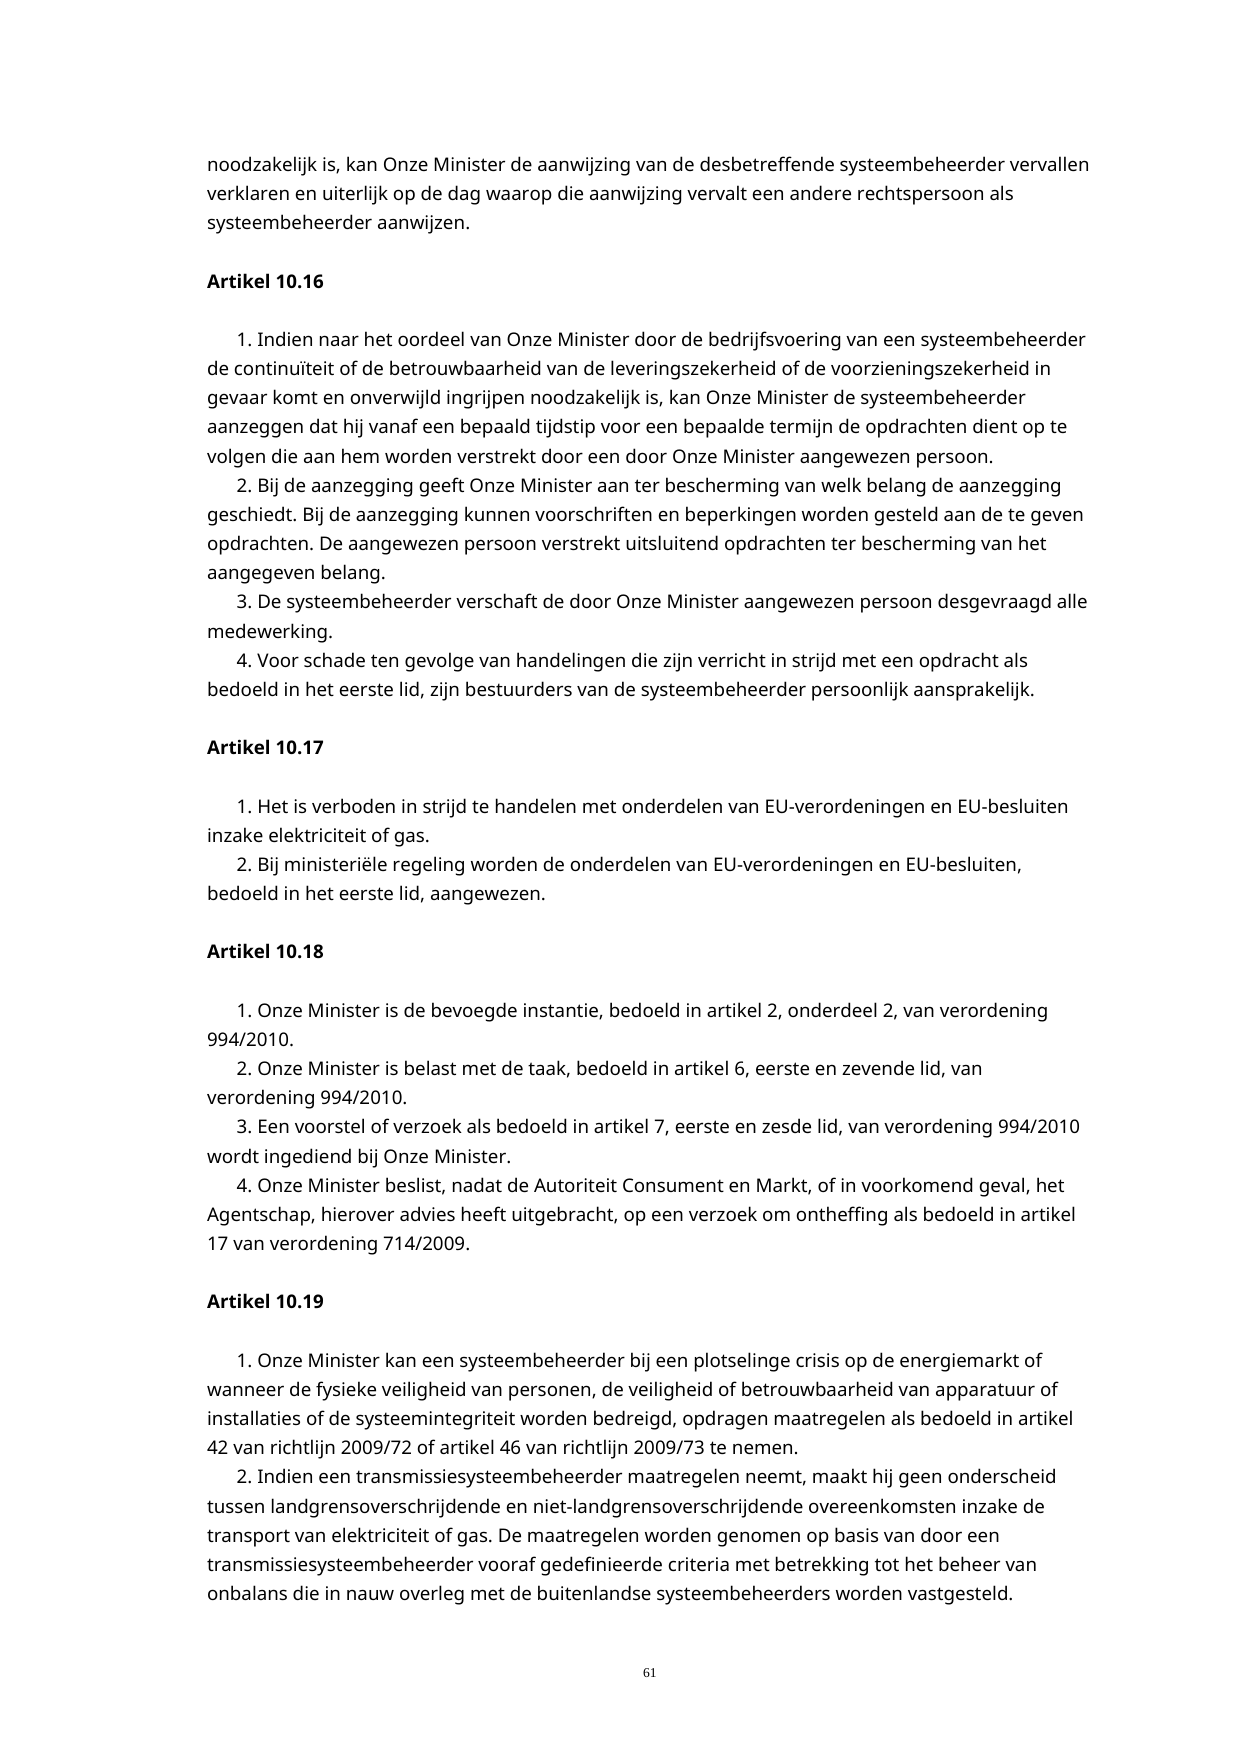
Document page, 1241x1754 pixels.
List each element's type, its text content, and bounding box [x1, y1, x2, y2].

text 1. Onze Minister is de bevoegde instantie, bedoeld in artikel 2, onderdeel 2, van verordening 994/2010. [207, 993, 1092, 1052]
text 1. Indien naar het oordeel van Onze Minister door de bedrijfsvoering van een systeembeheerder de continuïteit of de betrouwbaarheid van de leveringszekerheid of de voorzieningszekerheid in gevaar komt en onverwijld ingrijpen noodzakelijk is, kan Onze Minister de systeembeheerder aanzeggen dat hij vanaf een bepaald tijdstip voor een bepaalde termijn de opdrachten dient op te volgen die aan hem worden verstrekt door een door Onze Minister aangewezen persoon. [207, 323, 1092, 468]
text 2. Bij ministeriële regeling worden de onderdelen van EU-verordeningen en EU-besluiten, bedoeld in het eerste lid, aangewezen. [207, 848, 1092, 906]
text 3. De systeembeheerder verschaft de door Onze Minister aangewezen persoon desgevraagd alle medewerking. [207, 585, 1092, 643]
text 4. Onze Minister beslist, nadat de Autoriteit Consument en Markt, of in voorkomend geval, het Agentschap, hierover advies heeft uitgebracht, op een verzoek om ontheffing als bedoeld in artikel 17 van verordening 714/2009. [207, 1168, 1092, 1256]
text 1. Het is verboden in strijd te handelen met onderdelen van EU-verordeningen en EU-besluiten inzake elektriciteit of gas. [207, 789, 1092, 848]
text 2. Bij de aanzegging geeft Onze Minister aan ter bescherming van welk belang de aanzegging geschiedt. Bij de aanzegging kunnen voorschriften en beperkingen worden gesteld aan de te geven opdrachten. De aangewezen persoon verstrekt uitsluitend opdrachten ter bescherming van het aangegeven belang. [207, 468, 1092, 585]
text 4. Voor schade ten gevolge van handelingen die zijn verricht in strijd met een opdracht als bedoeld in het eerste lid, zijn bestuurders van de systeembeheerder persoonlijk aansprakelijk. [207, 643, 1092, 702]
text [207, 148, 1092, 235]
text 2. Indien een transmissiesysteembeheerder maatregelen neemt, maakt hij geen onderscheid tussen landgrensoverschrijdende en niet-landgrensoverschrijdende overeenkomsten inzake de transport van elektriciteit of gas. De maatregelen worden genomen op basis van door een transmissiesysteembeheerder vooraf gedefinieerde criteria met betrekking tot het beheer van onbalans die in nauw overleg met de buitenlandse systeembeheerders worden vastgesteld. [207, 1460, 1092, 1606]
text 1. Onze Minister kan een systeembeheerder bij een plotselinge crisis op de energiemarkt of wanneer de fysieke veiligheid van personen, de veiligheid of betrouwbaarheid van apparatuur of installaties of de systeemintegriteit worden bedreigd, opdragen maatregelen als bedoeld in artikel 42 van richtlijn 2009/72 of artikel 46 van richtlijn 2009/73 te nemen. [207, 1343, 1092, 1460]
text 2. Onze Minister is belast met de taak, bedoeld in artikel 6, eerste en zevende lid, van verordening 994/2010. [207, 1052, 1092, 1110]
text 3. Een voorstel of verzoek als bedoeld in artikel 7, eerste en zesde lid, van verordening 994/2010 wordt ingediend bij Onze Minister. [207, 1110, 1092, 1168]
